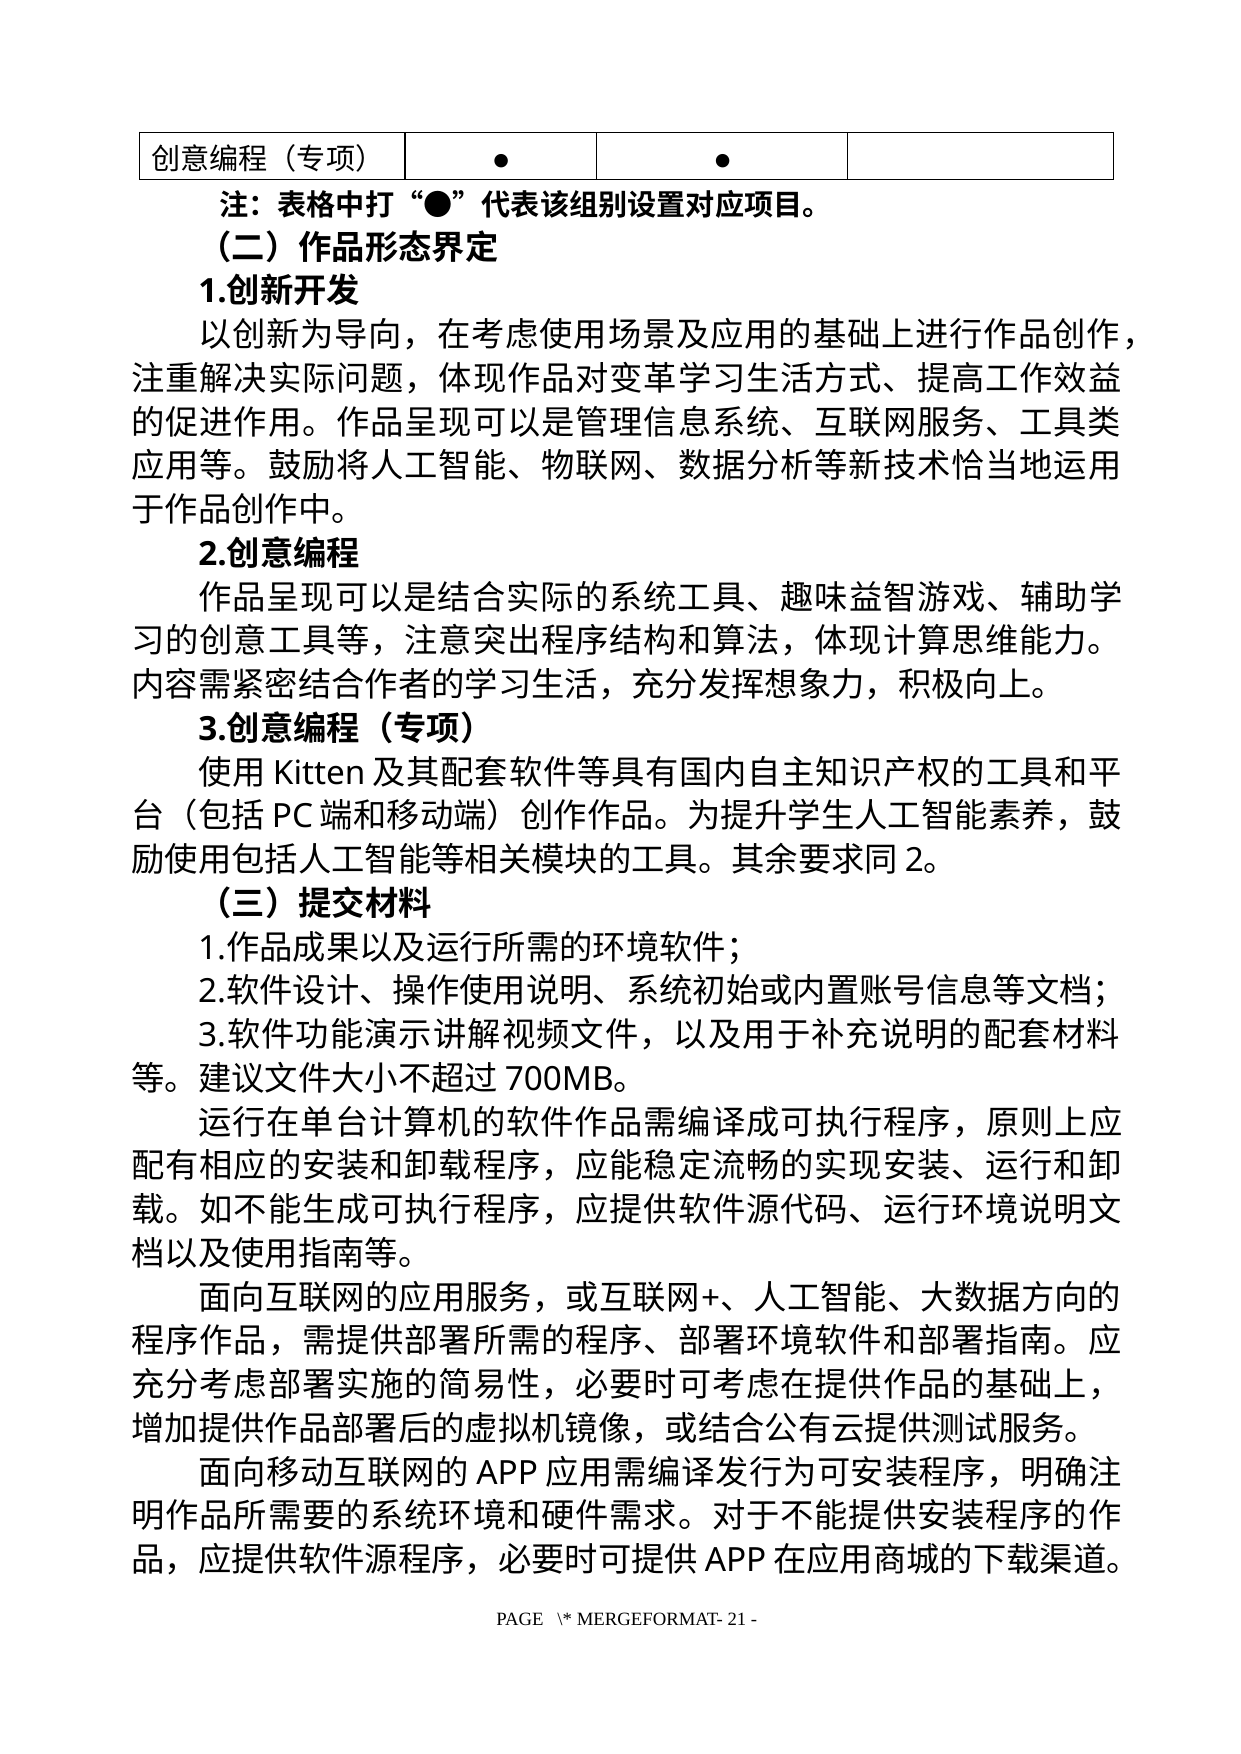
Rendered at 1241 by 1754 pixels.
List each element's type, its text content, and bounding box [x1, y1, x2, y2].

text 运行在单台计算机的软件作品需编译成可执行程序，原则上应配有相应的安装和卸载程序，应能稳定流畅的实现安装、运行和卸载。如不能生成可执行程序，应提供软件源代码、运行环境说明文档以及使用指南等。 [131, 1099, 1122, 1274]
text 1.创新开发 [131, 268, 1122, 312]
text 面向互联网的应用服务，或互联网+、人工智能、大数据方向的程序作品，需提供部署所需的程序、部署环境软件和部署指南。应充分考虑部署实施的简易性，必要时可考虑在提供作品的基础上，增加提供作品部署后的虚拟机镜像，或结合公有云提供测试服务。 [131, 1274, 1122, 1449]
text 注：表格中打“●”代表该组别设置对应项目。 [131, 180, 1122, 224]
table_cell 创意编程（专项） [140, 133, 404, 179]
text 以创新为导向，在考虑使用场景及应用的基础上进行作品创作，注重解决实际问题，体现作品对变革学习生活方式、提高工作效益的促进作用。作品呈现可以是管理信息系统、互联网服务、工具类应用等。鼓励将人工智能、物联网、数据分析等新技术恰当地运用于作品创作中。 [131, 312, 1122, 530]
text （三）提交材料 [131, 880, 1122, 924]
text 面向移动互联网的APP应用需编译发行为可安装程序，明确注明作品所需要的系统环境和硬件需求。对于不能提供安装程序的作品，应提供软件源程序，必要时可提供APP在应用商城的下载渠道。 [131, 1449, 1122, 1580]
text （二）作品形态界定 [131, 224, 1122, 268]
table_cell [848, 133, 1113, 179]
text 3.软件功能演示讲解视频文件，以及用于补充说明的配套材料等。建议文件大小不超过700MB。 [131, 1012, 1122, 1099]
table_cell ● [597, 133, 847, 179]
text 使用Kitten及其配套软件等具有国内自主知识产权的工具和平台（包括PC端和移动端）创作作品。为提升学生人工智能素养，鼓励使用包括人工智能等相关模块的工具。其余要求同2。 [131, 749, 1122, 880]
text 3.创意编程（专项） [131, 705, 1122, 749]
text 1.作品成果以及运行所需的环境软件； [131, 924, 1122, 968]
table_cell ● [406, 133, 596, 179]
text 2.软件设计、操作使用说明、系统初始或内置账号信息等文档； [131, 968, 1122, 1012]
text 2.创意编程 [131, 530, 1122, 574]
text 作品呈现可以是结合实际的系统工具、趣味益智游戏、辅助学习的创意工具等，注意突出程序结构和算法，体现计算思维能力。内容需紧密结合作者的学习生活，充分发挥想象力，积极向上。 [131, 574, 1122, 705]
